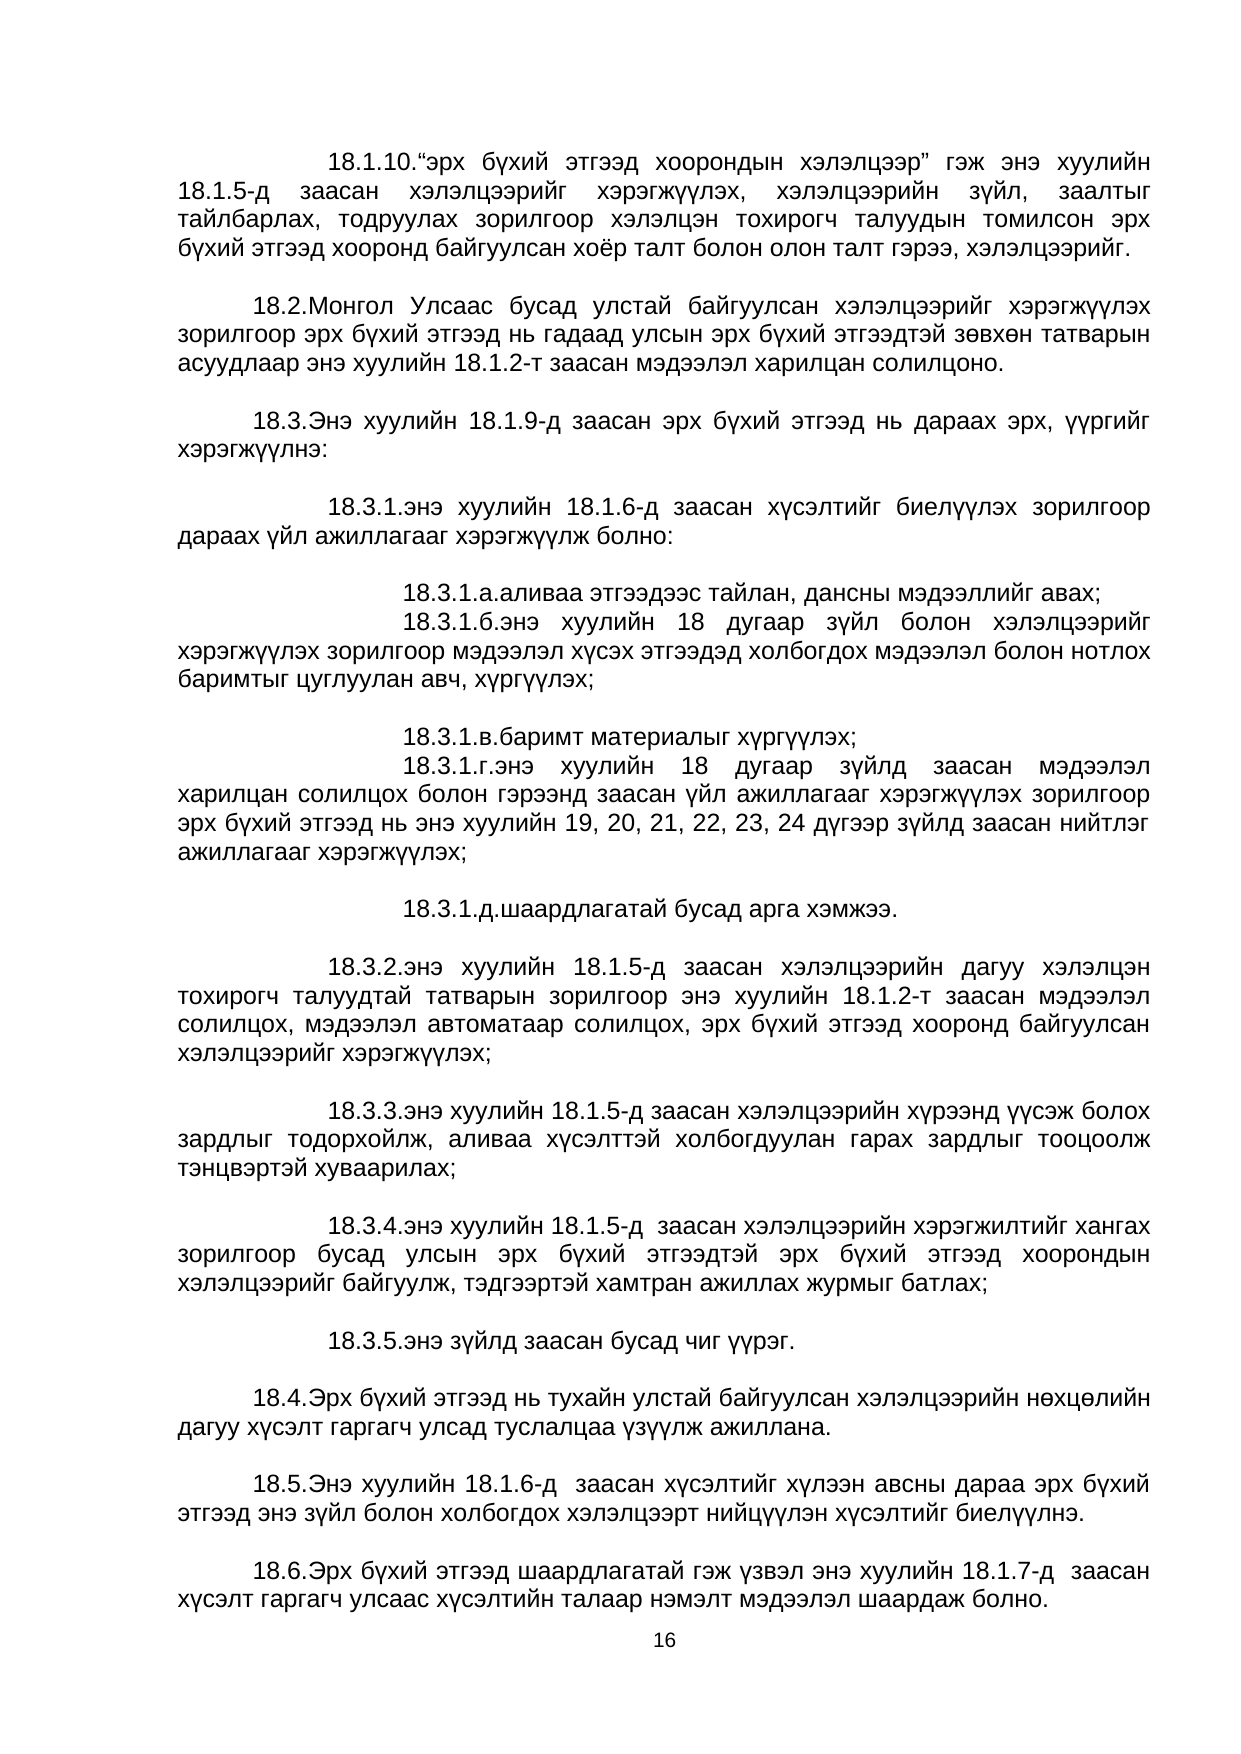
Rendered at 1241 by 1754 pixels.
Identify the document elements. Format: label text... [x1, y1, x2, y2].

subtitle 18.4.Эрх бүхий этгээд нь тухайн улстай байгуулсан хэлэлцээрийн нөхцөлийн дагуу хүсэлт гаргагч улсад туслалцаа үзүүлж ажиллана. [177, 1383, 1152, 1441]
subtitle 18.6.Эрх бүхий этгээд шаардлагатай гэж үзвэл энэ хуулийн 18.1.7-д заасан хүсэлт гаргагч улсаас хүсэлтийн талаар нэмэлт мэдээлэл шаардаж болно. [177, 1556, 1152, 1613]
subtitle 18.3.4.энэ хуулийн 18.1.5-д заасан хэлэлцээрийн хэрэгжилтийг хангах зорилгоор бусад улсын эрх бүхий этгээдтэй эрх бүхий этгээд хоорондын хэлэлцээрийг байгуулж, тэдгээртэй хамтран ажиллах журмыг батлах; [177, 1211, 1152, 1297]
subtitle 18.1.10.“эрх бүхий этгээд хоорондын хэлэлцээр” гэж энэ хуулийн 18.1.5-д заасан хэлэлцээрийг хэрэгжүүлэх, хэлэлцээрийн зүйл, заалтыг тайлбарлах, тодруулах зорилгоор хэлэлцэн тохирогч талуудын томилсон эрх бүхий этгээд хооронд байгуулсан хоёр талт болон олон талт гэрээ, хэлэлцээрийг. [177, 147, 1152, 262]
subtitle 18.3.2.энэ хуулийн 18.1.5-д заасан хэлэлцээрийн дагуу хэлэлцэн тохирогч талуудтай татварын зорилгоор энэ хуулийн 18.1.2-т заасан мэдээлэл солилцох, мэдээлэл автоматаар солилцох, эрх бүхий этгээд хооронд байгуулсан хэлэлцээрийг хэрэгжүүлэх; [177, 952, 1152, 1067]
subtitle 18.5.Энэ хуулийн 18.1.6-д заасан хүсэлтийг хүлээн авсны дараа эрх бүхий этгээд энэ зүйл болон холбогдох хэлэлцээрт нийцүүлэн хүсэлтийг биелүүлнэ. [177, 1469, 1152, 1527]
subtitle 18.3.1.энэ хуулийн 18.1.6-д заасан хүсэлтийг биелүүлэх зорилгоор дараах үйл ажиллагааг хэрэгжүүлж болно: [177, 492, 1152, 549]
subtitle 18.3.Энэ хуулийн 18.1.9-д заасан эрх бүхий этгээд нь дараах эрх, үүргийг хэрэгжүүлнэ: [177, 406, 1152, 463]
subtitle 18.3.1.в.баримт материалыг хүргүүлэх; [177, 722, 1152, 751]
subtitle 18.3.1.д.шаардлагатай бусад арга хэмжээ. [177, 894, 1152, 923]
subtitle 18.2.Монгол Улсаас бусад улстай байгуулсан хэлэлцээрийг хэрэгжүүлэх зорилгоор эрх бүхий этгээд нь гадаад улсын эрх бүхий этгээдтэй зөвхөн татварын асуудлаар энэ хуулийн 18.1.2-т заасан мэдээлэл харилцан солилцоно. [177, 291, 1152, 377]
subtitle 18.3.1.г.энэ хуулийн 18 дугаар зүйлд заасан мэдээлэл харилцан солилцох болон гэрээнд заасан үйл ажиллагааг хэрэгжүүлэх зорилгоор эрх бүхий этгээд нь энэ хуулийн 19, 20, 21, 22, 23, 24 дүгээр зүйлд заасан нийтлэг ажиллагааг хэрэгжүүлэх; [177, 751, 1152, 866]
subtitle 18.3.1.б.энэ хуулийн 18 дугаар зүйл болон хэлэлцээрийг хэрэгжүүлэх зорилгоор мэдээлэл хүсэх этгээдэд холбогдох мэдээлэл болон нотлох баримтыг цуглуулан авч, хүргүүлэх; [177, 607, 1152, 693]
subtitle 18.3.3.энэ хуулийн 18.1.5-д заасан хэлэлцээрийн хүрээнд үүсэж болох зардлыг тодорхойлж, аливаа хүсэлттэй холбогдуулан гарах зардлыг тооцоолж тэнцвэртэй хуваарилах; [177, 1096, 1152, 1182]
subtitle 18.3.5.энэ зүйлд заасан бусад чиг үүрэг. [177, 1326, 1152, 1354]
subtitle 18.3.1.а.аливаа этгээдээс тайлан, дансны мэдээллийг авах; [177, 578, 1152, 607]
